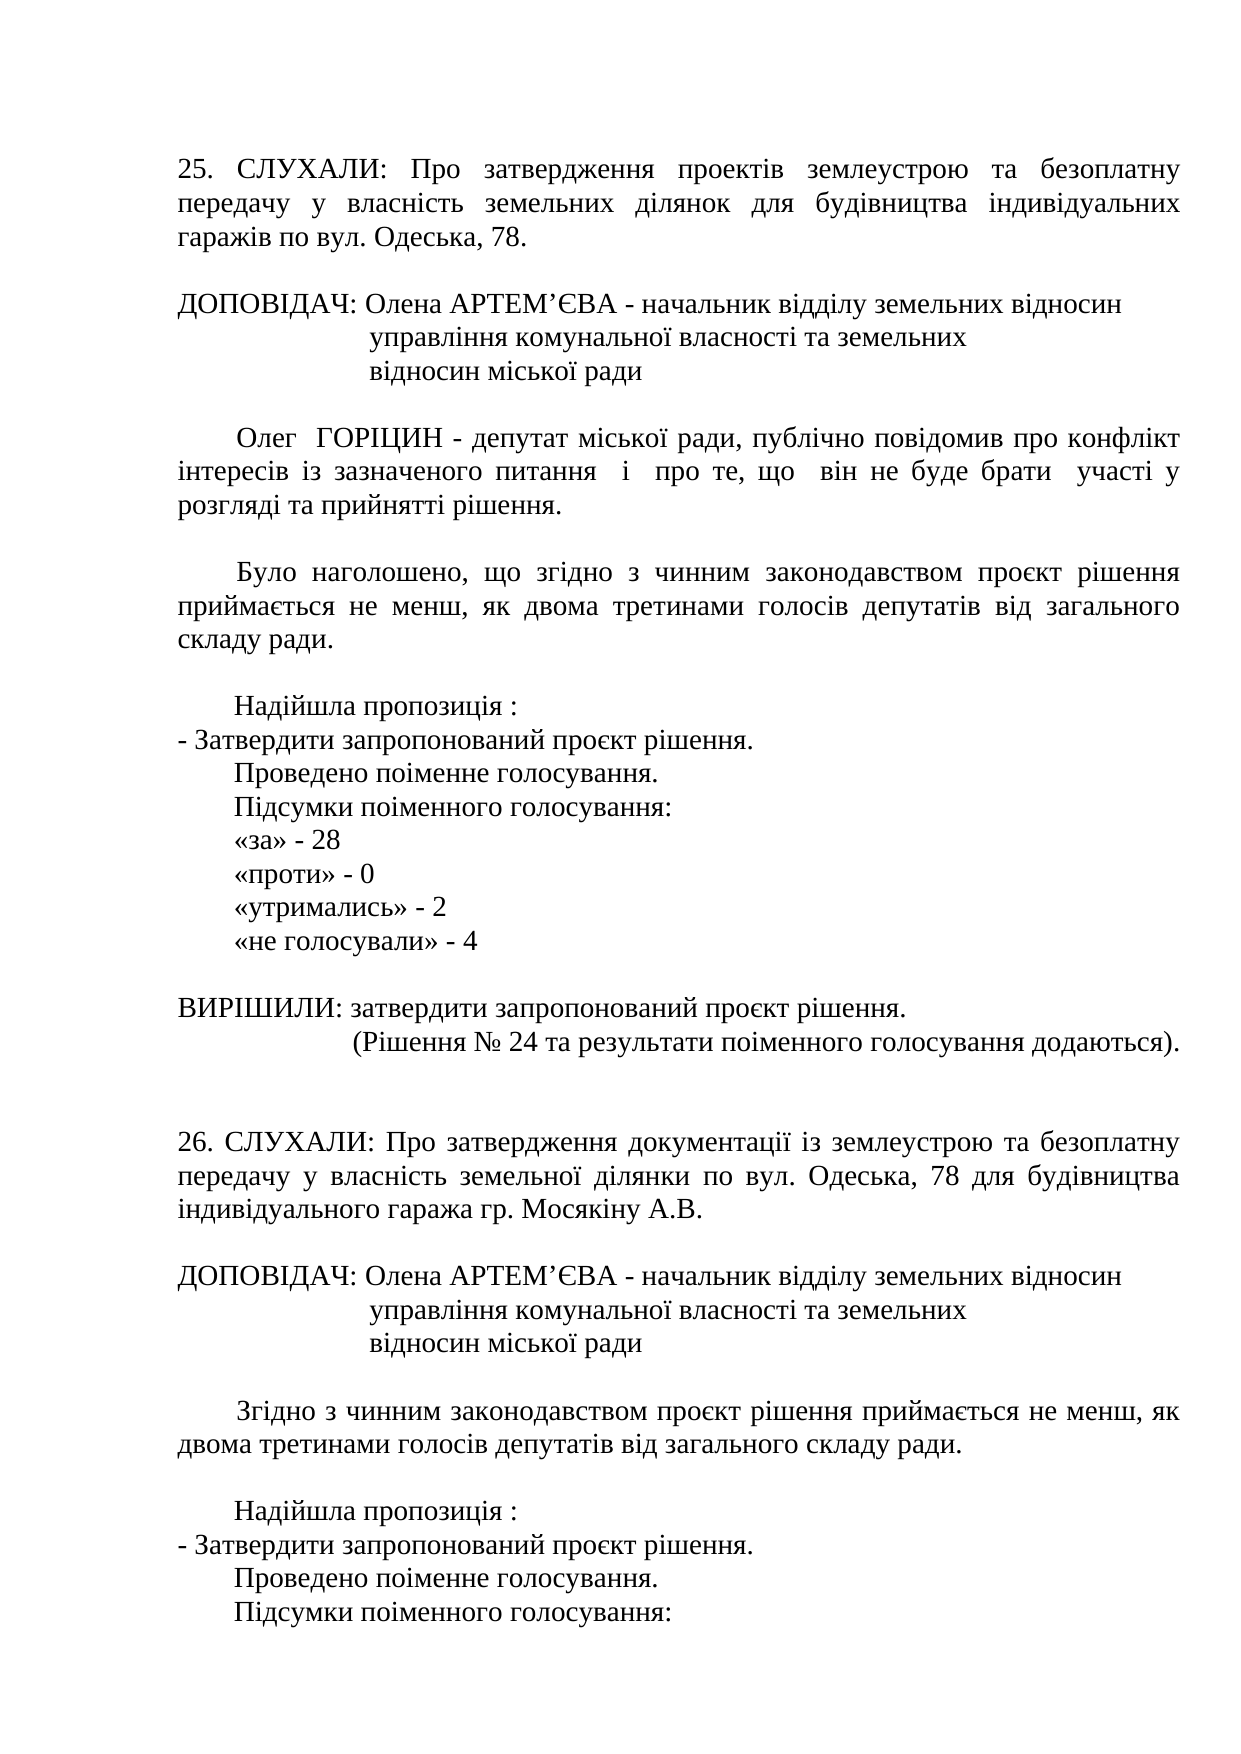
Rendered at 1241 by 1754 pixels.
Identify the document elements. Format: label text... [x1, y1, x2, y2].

text ВИРІШИЛИ: затвердити запропонований проєкт рішення. [177, 990, 1181, 1024]
text (Рішення № 24 та результати поіменного голосування додаються). [177, 1024, 1181, 1057]
text відносин міської ради [177, 353, 1181, 386]
text Підсумки поіменного голосування: [177, 789, 1182, 822]
text - Затвердити запропонований проєкт рішення. [177, 1527, 1181, 1560]
text «утримались» - 2 [177, 889, 1181, 923]
text Проведено поіменне голосування. [177, 755, 1181, 789]
text «за» - 28 [177, 822, 1181, 856]
text 26. СЛУХАЛИ: Про затвердження документації із землеустрою та безоплатну передачу у власність земельної ділянки по вул. Одеська, 78 для будівництва індивідуального гаража гр. Мосякіну А.В. [177, 1124, 1181, 1225]
text - Затвердити запропонований проєкт рішення. [177, 722, 1181, 755]
text 25. СЛУХАЛИ: Про затвердження проектів землеустрою та безоплатну передачу у власність земельних ділянок для будівництва індивідуальних гаражів по вул. Одеська, 78. [177, 152, 1181, 252]
text Було наголошено, що згідно з чинним законодавством проєкт рішення приймається не менш, як двома третинами голосів депутатів від загального складу ради. [177, 554, 1181, 655]
text «не голосували» - 4 [177, 923, 1181, 957]
text Проведено поіменне голосування. [177, 1560, 1181, 1594]
text управління комунальної власності та земельних [177, 1292, 1181, 1326]
text Доповідач: Олена АРТЕМ’ЄВА - начальник відділу земельних відносин [177, 1258, 1181, 1292]
text Надійшла пропозиція : [177, 688, 1181, 722]
text Надійшла пропозиція : [177, 1493, 1181, 1527]
text Згідно з чинним законодавством проєкт рішення приймається не менш, як двома третинами голосів депутатів від загального складу ради. [177, 1393, 1181, 1460]
text управління комунальної власності та земельних [177, 319, 1181, 353]
text «проти» - 0 [177, 856, 1181, 889]
text відносин міської ради [177, 1326, 1181, 1359]
text Підсумки поіменного голосування: [177, 1594, 1182, 1627]
text Доповідач: Олена АРТЕМ’ЄВА - начальник відділу земельних відносин [177, 286, 1181, 319]
text Олег ГОРІЦИН - депутат міської ради, публічно повідомив про конфлікт інтересів із зазначеного питання і про те, що він не буде брати участі у розгляді та прийнятті рішення. [177, 420, 1181, 521]
